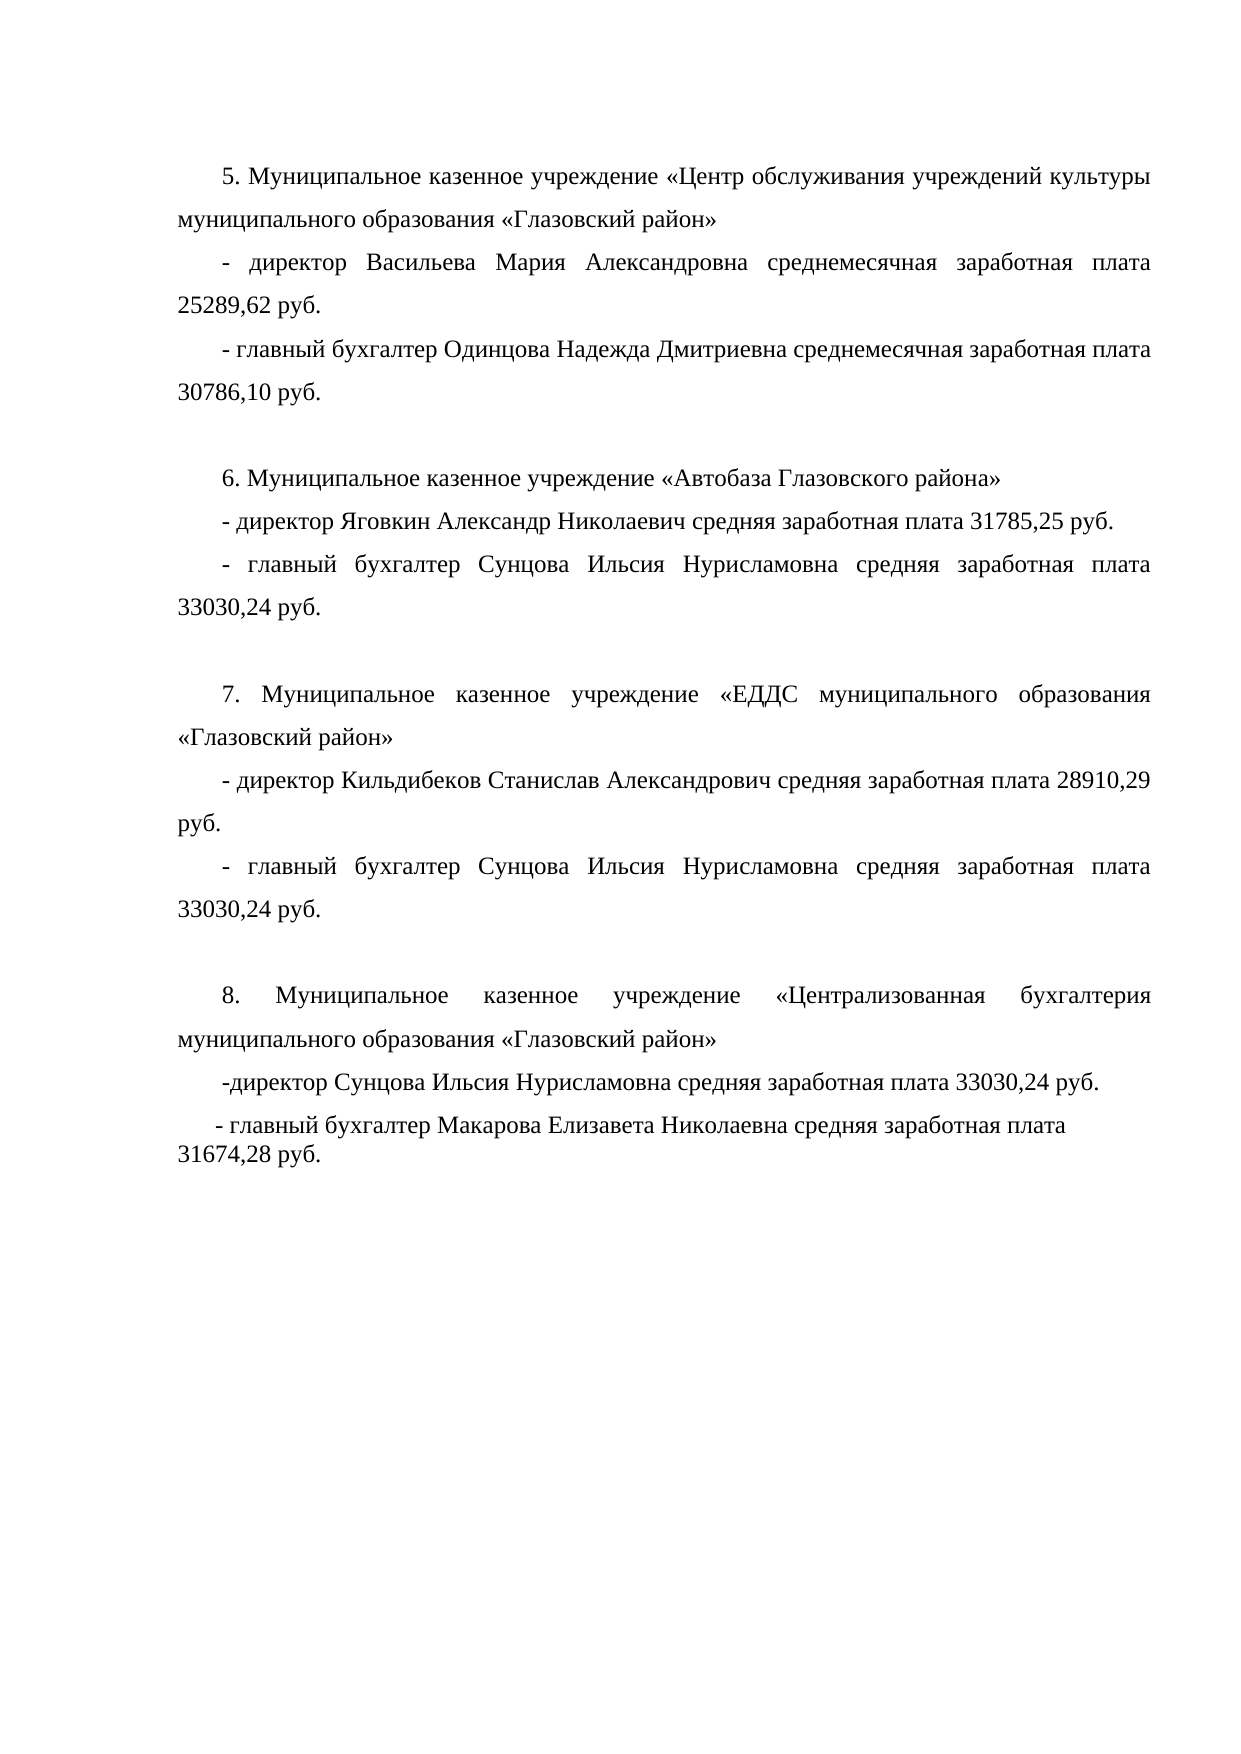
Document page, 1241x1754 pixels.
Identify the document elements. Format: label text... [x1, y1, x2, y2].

text 6. Муниципальное казенное учреждение «Автобаза Глазовского района» [177, 463, 1152, 492]
text - главный бухгалтер Сунцова Ильсия Нурисламовна средняя заработная плата 33030,24 руб. [177, 549, 1152, 621]
text - главный бухгалтер Макарова Елизавета Николаевна средняя заработная плата 31674,28 руб. [177, 1110, 1152, 1167]
text - директор Кильдибеков Станислав Александрович средняя заработная плата 28910,29 руб. [177, 765, 1152, 837]
text - главный бухгалтер Одинцова Надежда Дмитриевна среднемесячная заработная плата 30786,10 руб. [177, 334, 1152, 406]
text 5. Муниципальное казенное учреждение «Центр обслуживания учреждений культуры муниципального образования «Глазовский район» [177, 161, 1152, 233]
text 8. Муниципальное казенное учреждение «Централизованная бухгалтерия муниципального образования «Глазовский район» [177, 981, 1152, 1052]
text - главный бухгалтер Сунцова Ильсия Нурисламовна средняя заработная плата 33030,24 руб. [177, 851, 1152, 923]
text - директор Васильева Мария Александровна среднемесячная заработная плата 25289,62 руб. [177, 247, 1152, 319]
text - директор Яговкин Александр Николаевич средняя заработная плата 31785,25 руб. [177, 506, 1152, 535]
text 7. Муниципальное казенное учреждение «ЕДДС муниципального образования «Глазовский район» [177, 679, 1152, 751]
text -директор Сунцова Ильсия Нурисламовна средняя заработная плата 33030,24 руб. [177, 1067, 1152, 1096]
